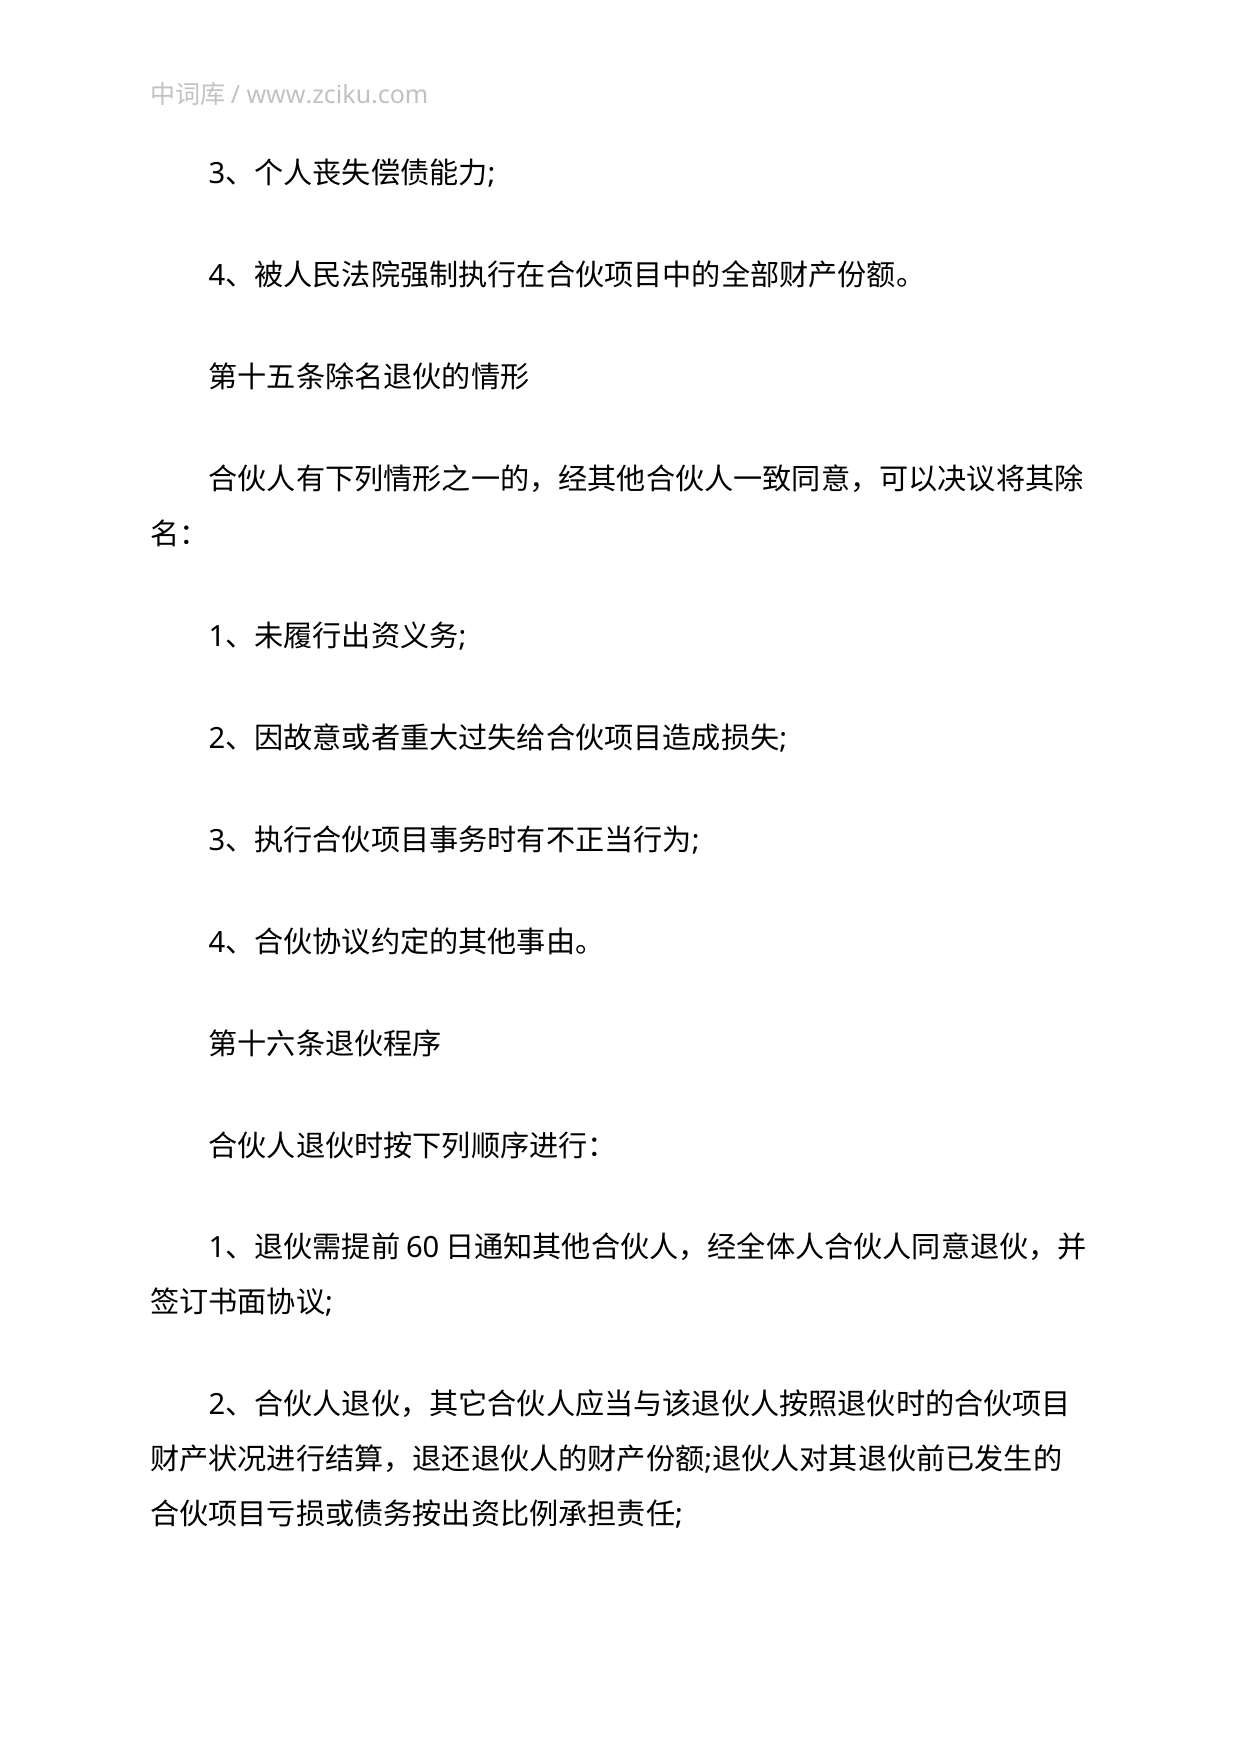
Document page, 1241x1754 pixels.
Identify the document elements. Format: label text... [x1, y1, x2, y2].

text 4、被人民法院强制执行在合伙项目中的全部财产份额。 [150, 252, 1090, 294]
text 第十六条退伙程序 [150, 1020, 1090, 1063]
text 2、合伙人退伙，其它合伙人应当与该退伙人按照退伙时的合伙项目财产状况进行结算，退还退伙人的财产份额;退伙人对其退伙前已发生的合伙项目亏损或债务按出资比例承担责任; [150, 1381, 1090, 1533]
text 1、未履行出资义务; [150, 612, 1090, 655]
text 合伙人退伙时按下列顺序进行： [150, 1122, 1090, 1164]
text 2、因故意或者重大过失给合伙项目造成损失; [150, 714, 1090, 757]
text 1、退伙需提前60日通知其他合伙人，经全体人合伙人同意退伙，并签订书面协议; [150, 1224, 1090, 1321]
text 4、合伙协议约定的其他事由。 [150, 918, 1090, 961]
text 第十五条除名退伙的情形 [150, 354, 1090, 396]
text 合伙人有下列情形之一的，经其他合伙人一致同意，可以决议将其除名： [150, 456, 1090, 553]
text 3、执行合伙项目事务时有不正当行为; [150, 816, 1090, 859]
text 3、个人丧失偿债能力; [150, 150, 1090, 192]
